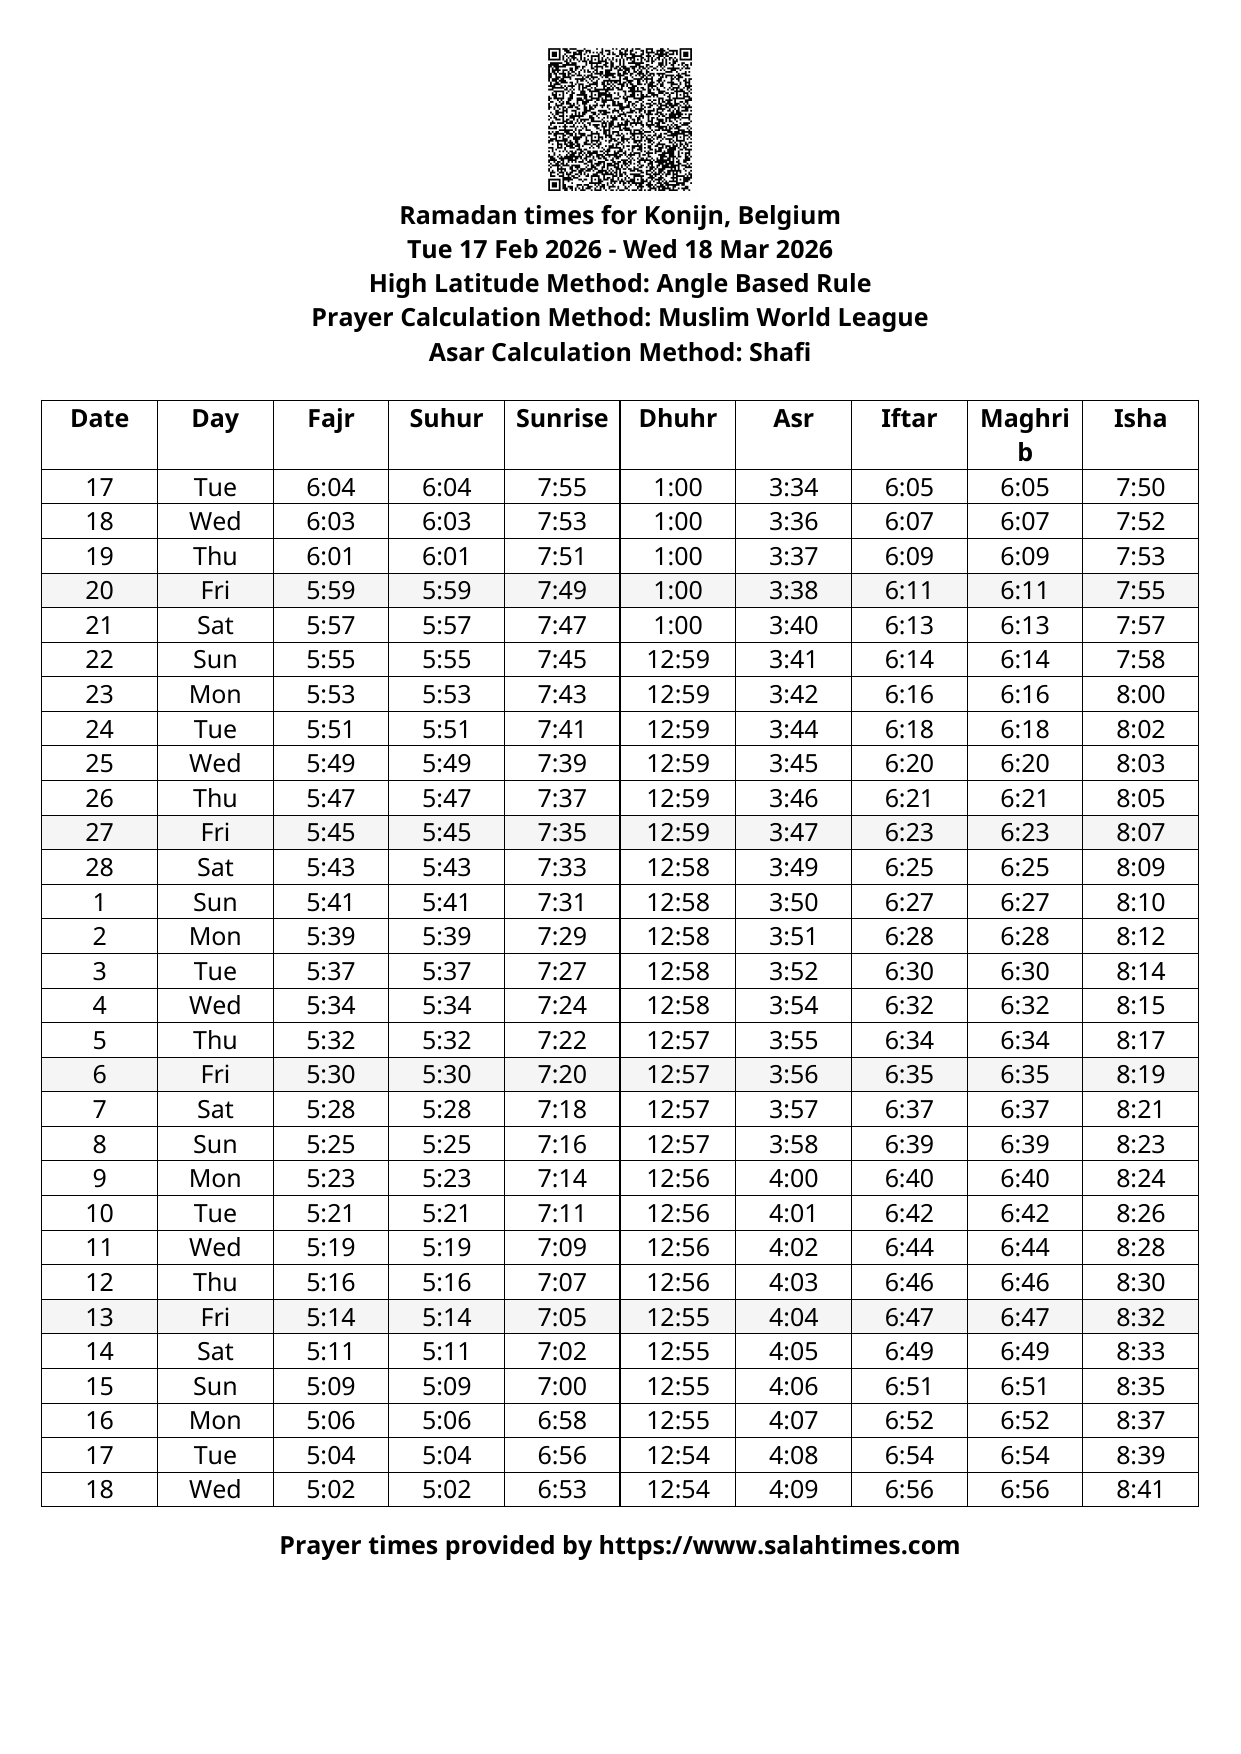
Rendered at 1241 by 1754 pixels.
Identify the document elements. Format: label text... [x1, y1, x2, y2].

table_header Fajr [274, 401, 388, 469]
table_cell 6:23 [968, 816, 1082, 849]
table_cell Mon [158, 1161, 273, 1195]
table_cell 6:30 [968, 954, 1082, 987]
table_cell 3:38 [736, 574, 851, 607]
table_cell Tue [158, 470, 273, 503]
table_cell 6:46 [968, 1265, 1082, 1299]
table_cell 3:42 [736, 677, 851, 711]
table_cell 8:02 [1083, 712, 1198, 745]
table_cell 5:09 [274, 1369, 388, 1402]
table_cell 7:50 [1083, 470, 1198, 503]
table_cell 8:00 [1083, 677, 1198, 711]
table_cell Tue [158, 954, 273, 987]
table_cell 5:43 [274, 850, 388, 884]
table_cell 12:54 [621, 1438, 735, 1472]
table_cell 5:51 [389, 712, 504, 745]
table_cell 6:25 [852, 850, 967, 884]
table_cell 7:41 [505, 712, 619, 745]
table_cell 6:49 [968, 1334, 1082, 1368]
table_cell 7 [42, 1092, 157, 1126]
table_cell Fri [158, 1058, 273, 1091]
table_cell Wed [158, 746, 273, 780]
table_cell 5:49 [274, 746, 388, 780]
table_cell 22 [42, 643, 157, 676]
table_cell 1 [42, 885, 157, 918]
table_cell 6:04 [274, 470, 388, 503]
table_cell 14 [42, 1334, 157, 1368]
table_cell 5:19 [389, 1231, 504, 1264]
table_cell 27 [42, 816, 157, 849]
table_cell 8:33 [1083, 1334, 1198, 1368]
table_cell Wed [158, 1231, 273, 1264]
text Ramadan times for Konijn, Belgium [42, 198, 1198, 232]
table_cell 18 [42, 1473, 157, 1506]
table_cell 12:56 [621, 1231, 735, 1264]
table_header Day [158, 401, 273, 469]
table_cell 4 [42, 989, 157, 1022]
table_cell 5:47 [389, 781, 504, 814]
table_cell 5:39 [274, 919, 388, 953]
table_cell 7:29 [505, 919, 619, 953]
table_cell 5:09 [389, 1369, 504, 1402]
table_cell 5:28 [389, 1092, 504, 1126]
table_cell 5:41 [389, 885, 504, 918]
table_cell 26 [42, 781, 157, 814]
table_cell Sat [158, 1092, 273, 1126]
table_cell 12:56 [621, 1196, 735, 1229]
table_cell Wed [158, 504, 273, 538]
table_cell 8:05 [1083, 781, 1198, 814]
table_cell Thu [158, 781, 273, 814]
table_cell 21 [42, 608, 157, 642]
table_cell Fri [158, 816, 273, 849]
table_cell 5:34 [389, 989, 504, 1022]
table_cell 6:01 [274, 539, 388, 572]
table_cell 7:35 [505, 816, 619, 849]
table_cell 8:30 [1083, 1265, 1198, 1299]
table_cell 12:58 [621, 850, 735, 884]
table_cell 6:13 [968, 608, 1082, 642]
table_cell 5:51 [274, 712, 388, 745]
table_cell 6:34 [968, 1023, 1082, 1057]
table_cell 5:02 [274, 1473, 388, 1506]
table_cell 8:26 [1083, 1196, 1198, 1229]
table_cell 12:56 [621, 1161, 735, 1195]
table_cell 5:37 [274, 954, 388, 987]
table_cell 6:03 [389, 504, 504, 538]
table_cell 7:05 [505, 1300, 619, 1333]
table_cell 6:16 [968, 677, 1082, 711]
table_cell 5:43 [389, 850, 504, 884]
table_cell 7:27 [505, 954, 619, 987]
table_cell 6:28 [852, 919, 967, 953]
table_cell 5:32 [389, 1023, 504, 1057]
table_cell 7:43 [505, 677, 619, 711]
table_cell Sat [158, 850, 273, 884]
table_cell 7:33 [505, 850, 619, 884]
table_cell 28 [42, 850, 157, 884]
table_cell 6:54 [968, 1438, 1082, 1472]
table_cell 7:11 [505, 1196, 619, 1229]
table_cell Mon [158, 677, 273, 711]
table_cell 5:47 [274, 781, 388, 814]
table_cell 3:44 [736, 712, 851, 745]
table_cell 5:30 [274, 1058, 388, 1091]
table_cell 7:37 [505, 781, 619, 814]
table_cell 7:52 [1083, 504, 1198, 538]
table_cell 8:19 [1083, 1058, 1198, 1091]
table_cell 12:59 [621, 781, 735, 814]
table_cell 4:06 [736, 1369, 851, 1402]
table_cell 6:51 [852, 1369, 967, 1402]
table_cell 12:55 [621, 1369, 735, 1402]
table_cell 7:47 [505, 608, 619, 642]
table_cell 7:55 [1083, 574, 1198, 607]
table_cell 3:47 [736, 816, 851, 849]
table_cell 6:49 [852, 1334, 967, 1368]
table_cell 20 [42, 574, 157, 607]
table_header Sunrise [505, 401, 619, 469]
table_cell 7:49 [505, 574, 619, 607]
table_cell 6:04 [389, 470, 504, 503]
table_cell 3:45 [736, 746, 851, 780]
table_cell Sun [158, 885, 273, 918]
table_cell 6:37 [968, 1092, 1082, 1126]
table_cell 12:55 [621, 1404, 735, 1437]
table_cell 5:23 [274, 1161, 388, 1195]
table_cell 12:59 [621, 677, 735, 711]
table_cell 6:07 [852, 504, 967, 538]
table_cell 7:24 [505, 989, 619, 1022]
table_cell 5:21 [389, 1196, 504, 1229]
table_cell 6:21 [852, 781, 967, 814]
table_cell 5:59 [389, 574, 504, 607]
table_cell 12:54 [621, 1473, 735, 1506]
table_cell 5:37 [389, 954, 504, 987]
table_cell 12:58 [621, 919, 735, 953]
table_cell 7:09 [505, 1231, 619, 1264]
table_cell 6:14 [968, 643, 1082, 676]
table_cell 5:21 [274, 1196, 388, 1229]
table_cell 12:57 [621, 1058, 735, 1091]
table_cell 8:28 [1083, 1231, 1198, 1264]
table_cell 3:46 [736, 781, 851, 814]
table_cell 2 [42, 919, 157, 953]
table_cell 4:09 [736, 1473, 851, 1506]
table_cell 4:01 [736, 1196, 851, 1229]
table_cell 6:52 [852, 1404, 967, 1437]
text Prayer times provided by https://www.salahtimes.com [42, 1528, 1198, 1562]
table_cell 12:58 [621, 989, 735, 1022]
table_cell 6:47 [968, 1300, 1082, 1333]
table_cell 8:41 [1083, 1473, 1198, 1506]
table_cell 12:57 [621, 1127, 735, 1160]
table_cell 6:47 [852, 1300, 967, 1333]
table_cell 5:59 [274, 574, 388, 607]
table_cell 5:25 [389, 1127, 504, 1160]
table_cell 3:52 [736, 954, 851, 987]
table_cell 6:16 [852, 677, 967, 711]
text Prayer Calculation Method: Muslim World League [42, 300, 1198, 334]
table_cell 6:35 [968, 1058, 1082, 1091]
table_cell 5:55 [274, 643, 388, 676]
table_cell 8:35 [1083, 1369, 1198, 1402]
table_cell 6:58 [505, 1404, 619, 1437]
table_cell 3:49 [736, 850, 851, 884]
table_cell 12:59 [621, 712, 735, 745]
table_cell 6:11 [852, 574, 967, 607]
table_cell 6:40 [852, 1161, 967, 1195]
table_cell 8:32 [1083, 1300, 1198, 1333]
table_cell 7:31 [505, 885, 619, 918]
table_cell Thu [158, 539, 273, 572]
table_cell 5:16 [274, 1265, 388, 1299]
table_cell 5:14 [389, 1300, 504, 1333]
table_cell 5:19 [274, 1231, 388, 1264]
table_cell 6:01 [389, 539, 504, 572]
table_cell 6:25 [968, 850, 1082, 884]
table_cell 4:02 [736, 1231, 851, 1264]
table_cell 6:44 [968, 1231, 1082, 1264]
table_cell Fri [158, 574, 273, 607]
table_cell 18 [42, 504, 157, 538]
table_cell 8:07 [1083, 816, 1198, 849]
table_cell 3:37 [736, 539, 851, 572]
table_cell 13 [42, 1300, 157, 1333]
table_cell 3:55 [736, 1023, 851, 1057]
table_cell 1:00 [621, 608, 735, 642]
table_cell 5:04 [274, 1438, 388, 1472]
table_cell 6:35 [852, 1058, 967, 1091]
table_cell Sat [158, 1334, 273, 1368]
table_cell 7:20 [505, 1058, 619, 1091]
table_cell 16 [42, 1404, 157, 1437]
table_cell 4:07 [736, 1404, 851, 1437]
table_cell 6:32 [968, 989, 1082, 1022]
picture [542, 41, 699, 198]
table_cell 12:55 [621, 1334, 735, 1368]
table_cell 12 [42, 1265, 157, 1299]
table_header Suhur [389, 401, 504, 469]
table_cell 12:57 [621, 1092, 735, 1126]
table_cell 7:55 [505, 470, 619, 503]
table_cell 6:09 [968, 539, 1082, 572]
table_cell 6:44 [852, 1231, 967, 1264]
table_cell 4:05 [736, 1334, 851, 1368]
table_cell 7:58 [1083, 643, 1198, 676]
table_cell 5:04 [389, 1438, 504, 1472]
table_cell 3:50 [736, 885, 851, 918]
table_cell 6:30 [852, 954, 967, 987]
table_header Asr [736, 401, 851, 469]
table_cell 7:02 [505, 1334, 619, 1368]
table_cell 8:14 [1083, 954, 1198, 987]
table_cell Sun [158, 1369, 273, 1402]
table_cell 6:42 [968, 1196, 1082, 1229]
table_cell 6:27 [852, 885, 967, 918]
table_cell 3:40 [736, 608, 851, 642]
table_cell 7:39 [505, 746, 619, 780]
text Asar Calculation Method: Shafi [42, 334, 1198, 368]
table_cell 1:00 [621, 574, 735, 607]
table_header Isha [1083, 401, 1198, 469]
table_cell 5:49 [389, 746, 504, 780]
table_cell 7:00 [505, 1369, 619, 1402]
table_cell 6:20 [968, 746, 1082, 780]
table_cell Thu [158, 1265, 273, 1299]
table_cell 6:09 [852, 539, 967, 572]
table_cell 6 [42, 1058, 157, 1091]
table_cell 8:12 [1083, 919, 1198, 953]
table_cell Sat [158, 608, 273, 642]
table_cell Mon [158, 919, 273, 953]
table_cell 6:56 [968, 1473, 1082, 1506]
table_cell 5:25 [274, 1127, 388, 1160]
table_cell 25 [42, 746, 157, 780]
table_cell 7:14 [505, 1161, 619, 1195]
table_cell 7:16 [505, 1127, 619, 1160]
table_cell Mon [158, 1404, 273, 1437]
table_cell 12:58 [621, 954, 735, 987]
table_cell 5:02 [389, 1473, 504, 1506]
table_cell 12:59 [621, 816, 735, 849]
table_cell 6:13 [852, 608, 967, 642]
table_cell 5:14 [274, 1300, 388, 1333]
table_cell 6:40 [968, 1161, 1082, 1195]
table_cell 5:06 [274, 1404, 388, 1437]
table_cell 3:57 [736, 1092, 851, 1126]
table_cell 3:36 [736, 504, 851, 538]
table_cell 6:03 [274, 504, 388, 538]
table_cell 7:53 [1083, 539, 1198, 572]
table_cell 3:58 [736, 1127, 851, 1160]
table_cell 5:39 [389, 919, 504, 953]
table_cell 6:52 [968, 1404, 1082, 1437]
table_cell 6:05 [968, 470, 1082, 503]
table_cell 5:55 [389, 643, 504, 676]
table_cell Tue [158, 712, 273, 745]
table_cell 12:59 [621, 746, 735, 780]
table_cell 5:16 [389, 1265, 504, 1299]
table_cell 6:53 [505, 1473, 619, 1506]
table_cell 8:39 [1083, 1438, 1198, 1472]
table_header Date [42, 401, 157, 469]
table_cell 5:45 [274, 816, 388, 849]
table_cell 17 [42, 470, 157, 503]
table_cell 1:00 [621, 539, 735, 572]
table_cell 6:32 [852, 989, 967, 1022]
table_cell 8:37 [1083, 1404, 1198, 1437]
table_cell 6:56 [505, 1438, 619, 1472]
table_cell 7:07 [505, 1265, 619, 1299]
table_cell 6:11 [968, 574, 1082, 607]
table_cell 5 [42, 1023, 157, 1057]
table_header Iftar [852, 401, 967, 469]
table_cell 5:32 [274, 1023, 388, 1057]
table_cell 5:34 [274, 989, 388, 1022]
table_cell Wed [158, 1473, 273, 1506]
table_cell 5:57 [389, 608, 504, 642]
table_cell 11 [42, 1231, 157, 1264]
table_cell 10 [42, 1196, 157, 1229]
table_cell 23 [42, 677, 157, 711]
table_cell 8:03 [1083, 746, 1198, 780]
table_cell Wed [158, 989, 273, 1022]
table_cell 1:00 [621, 504, 735, 538]
table_cell 3:54 [736, 989, 851, 1022]
table_cell 7:45 [505, 643, 619, 676]
table_cell 8:17 [1083, 1023, 1198, 1057]
table_cell 6:20 [852, 746, 967, 780]
table_cell Tue [158, 1438, 273, 1472]
table_cell 3:41 [736, 643, 851, 676]
table_cell 6:27 [968, 885, 1082, 918]
table_cell 5:28 [274, 1092, 388, 1126]
table_cell Tue [158, 1196, 273, 1229]
table_cell 5:53 [389, 677, 504, 711]
table_cell 6:14 [852, 643, 967, 676]
table_cell Thu [158, 1023, 273, 1057]
table_cell 5:41 [274, 885, 388, 918]
table_cell 6:28 [968, 919, 1082, 953]
table_cell 6:18 [968, 712, 1082, 745]
table_cell 6:07 [968, 504, 1082, 538]
table_cell 7:51 [505, 539, 619, 572]
table_cell 17 [42, 1438, 157, 1472]
table_cell 15 [42, 1369, 157, 1402]
table_cell 6:51 [968, 1369, 1082, 1402]
table_cell 6:54 [852, 1438, 967, 1472]
table_cell 5:06 [389, 1404, 504, 1437]
table_cell 7:22 [505, 1023, 619, 1057]
table_cell 8:09 [1083, 850, 1198, 884]
table_cell 8:21 [1083, 1092, 1198, 1126]
table_cell Sun [158, 643, 273, 676]
table_cell 6:46 [852, 1265, 967, 1299]
text Tue 17 Feb 2026 - Wed 18 Mar 2026 [42, 232, 1198, 266]
table_cell 19 [42, 539, 157, 572]
text High Latitude Method: Angle Based Rule [42, 266, 1198, 300]
table_cell 6:34 [852, 1023, 967, 1057]
table_cell 6:05 [852, 470, 967, 503]
table_cell 1:00 [621, 470, 735, 503]
table_cell 6:37 [852, 1092, 967, 1126]
table_cell 3:34 [736, 470, 851, 503]
table_cell 7:18 [505, 1092, 619, 1126]
table_cell 8:15 [1083, 989, 1198, 1022]
table_cell 5:11 [274, 1334, 388, 1368]
table_cell 8 [42, 1127, 157, 1160]
table_cell 24 [42, 712, 157, 745]
table_cell 5:23 [389, 1161, 504, 1195]
table_cell 5:45 [389, 816, 504, 849]
table_cell 8:24 [1083, 1161, 1198, 1195]
table_cell 5:53 [274, 677, 388, 711]
table_cell 7:53 [505, 504, 619, 538]
table_header Maghrib [968, 401, 1082, 469]
table_header Dhuhr [621, 401, 735, 469]
table_cell 12:56 [621, 1265, 735, 1299]
table_cell 12:58 [621, 885, 735, 918]
table_cell 6:42 [852, 1196, 967, 1229]
table_cell 12:57 [621, 1023, 735, 1057]
table_cell 3 [42, 954, 157, 987]
table_cell 8:23 [1083, 1127, 1198, 1160]
table_cell 12:59 [621, 643, 735, 676]
table_cell 5:57 [274, 608, 388, 642]
table_cell 7:57 [1083, 608, 1198, 642]
table_cell 4:08 [736, 1438, 851, 1472]
table_cell 4:04 [736, 1300, 851, 1333]
table_cell 6:18 [852, 712, 967, 745]
table_cell Sun [158, 1127, 273, 1160]
table_cell 3:51 [736, 919, 851, 953]
table_cell 4:03 [736, 1265, 851, 1299]
table_cell 6:39 [968, 1127, 1082, 1160]
table_cell 4:00 [736, 1161, 851, 1195]
table_cell 6:23 [852, 816, 967, 849]
table_cell 6:39 [852, 1127, 967, 1160]
table_cell 9 [42, 1161, 157, 1195]
table_cell 5:30 [389, 1058, 504, 1091]
table_cell Fri [158, 1300, 273, 1333]
table_cell 3:56 [736, 1058, 851, 1091]
table_cell 5:11 [389, 1334, 504, 1368]
table_cell 6:56 [852, 1473, 967, 1506]
table_cell 6:21 [968, 781, 1082, 814]
table_cell 12:55 [621, 1300, 735, 1333]
table_cell 8:10 [1083, 885, 1198, 918]
